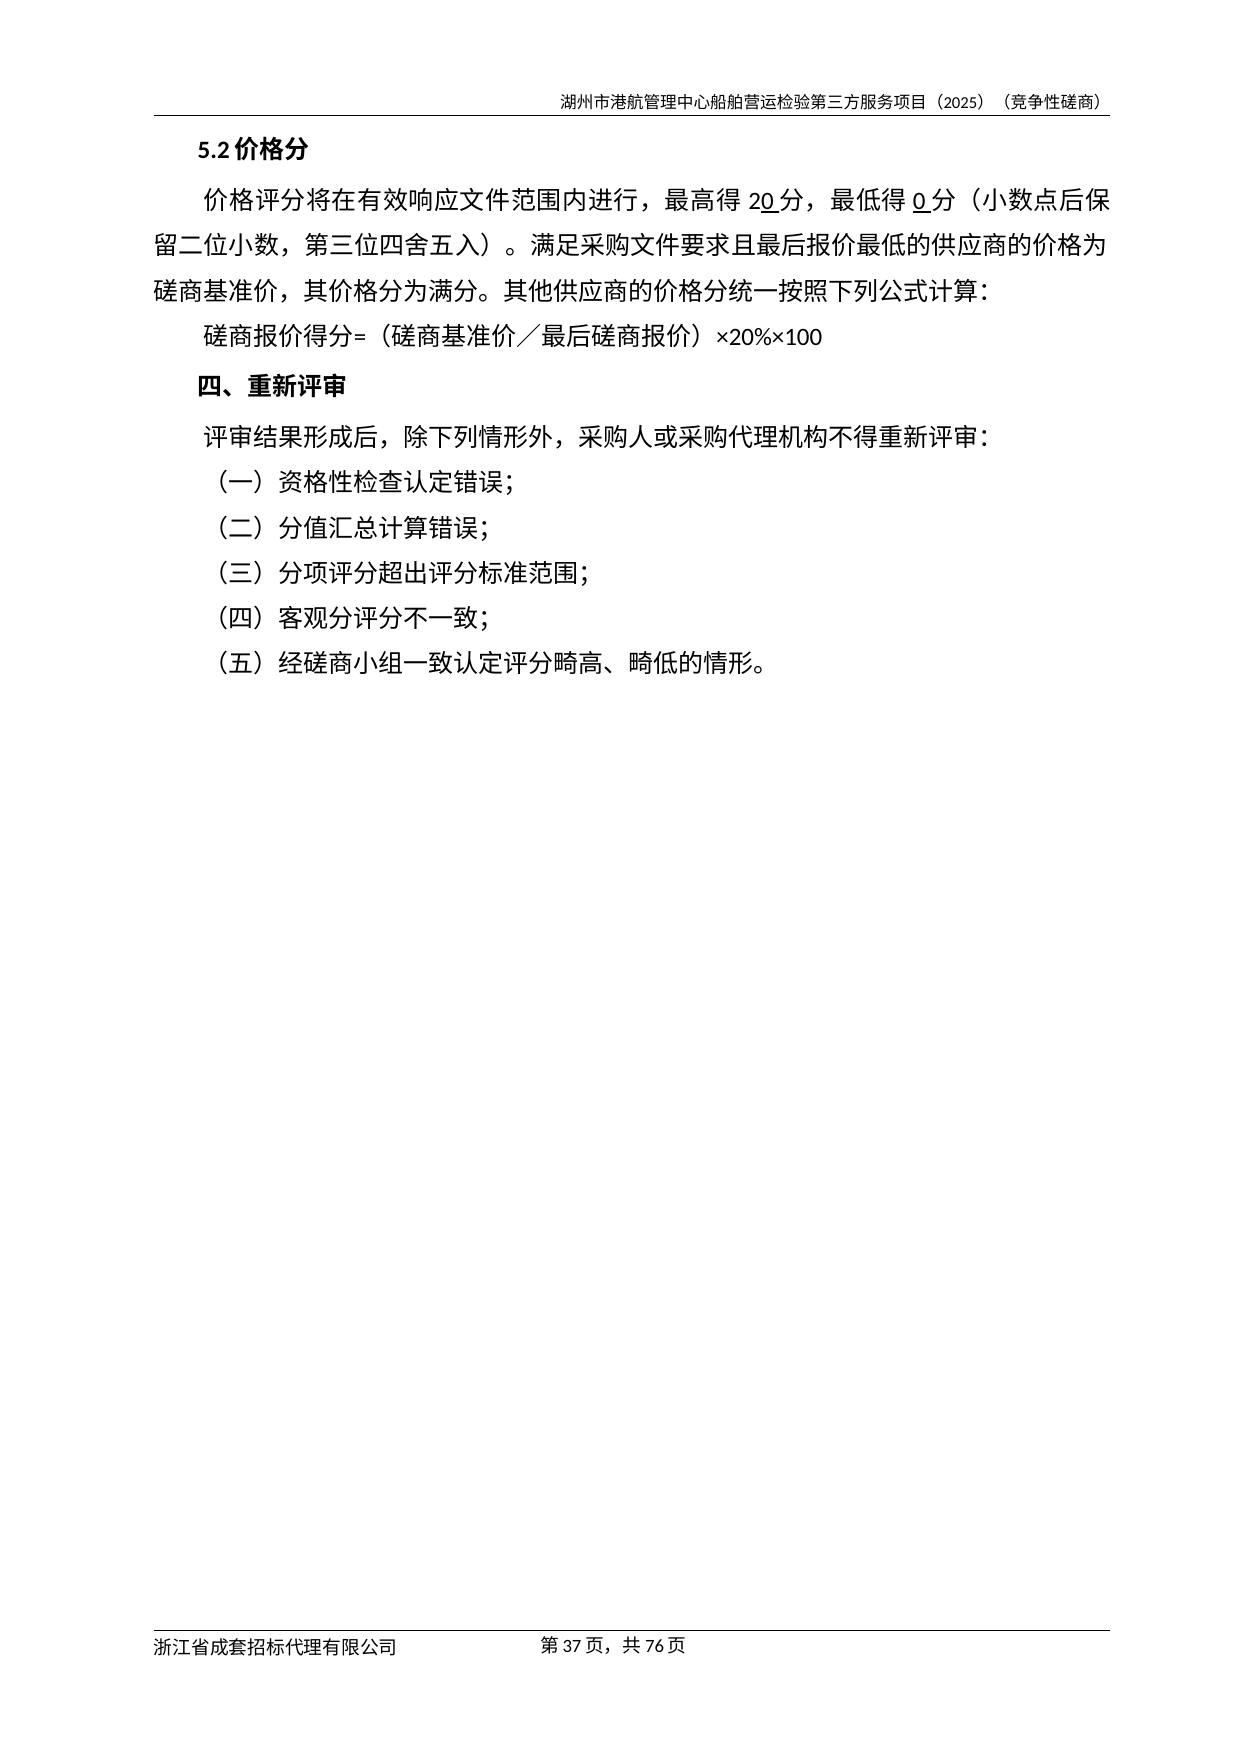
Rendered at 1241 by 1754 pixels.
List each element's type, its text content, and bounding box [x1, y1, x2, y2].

text （四）客观分评分不一致； [153, 599, 1110, 635]
text （一）资格性检查认定错误； [153, 463, 1110, 499]
text （二）分值汇总计算错误； [153, 508, 1110, 544]
text 磋商报价得分=（磋商基准价／最后磋商报价）×20%×100 [153, 316, 1110, 353]
text （五）经磋商小组一致认定评分畸高、畸低的情形。 [153, 644, 1110, 680]
subtitle 5.2价格分 [153, 130, 1110, 166]
text （三）分项评分超出评分标准范围； [153, 553, 1110, 589]
text 价格评分将在有效响应文件范围内进行，最高得20分，最低得0分（小数点后保留二位小数，第三位四舍五入）。满足采购文件要求且最后报价最低的供应商的价格为磋商基准价，其价格分为满分。其他供应商的价格分统一按照下列公式计算： [153, 180, 1110, 307]
text 评审结果形成后，除下列情形外，采购人或采购代理机构不得重新评审： [153, 417, 1110, 454]
subtitle 四、重新评审 [153, 367, 1110, 403]
